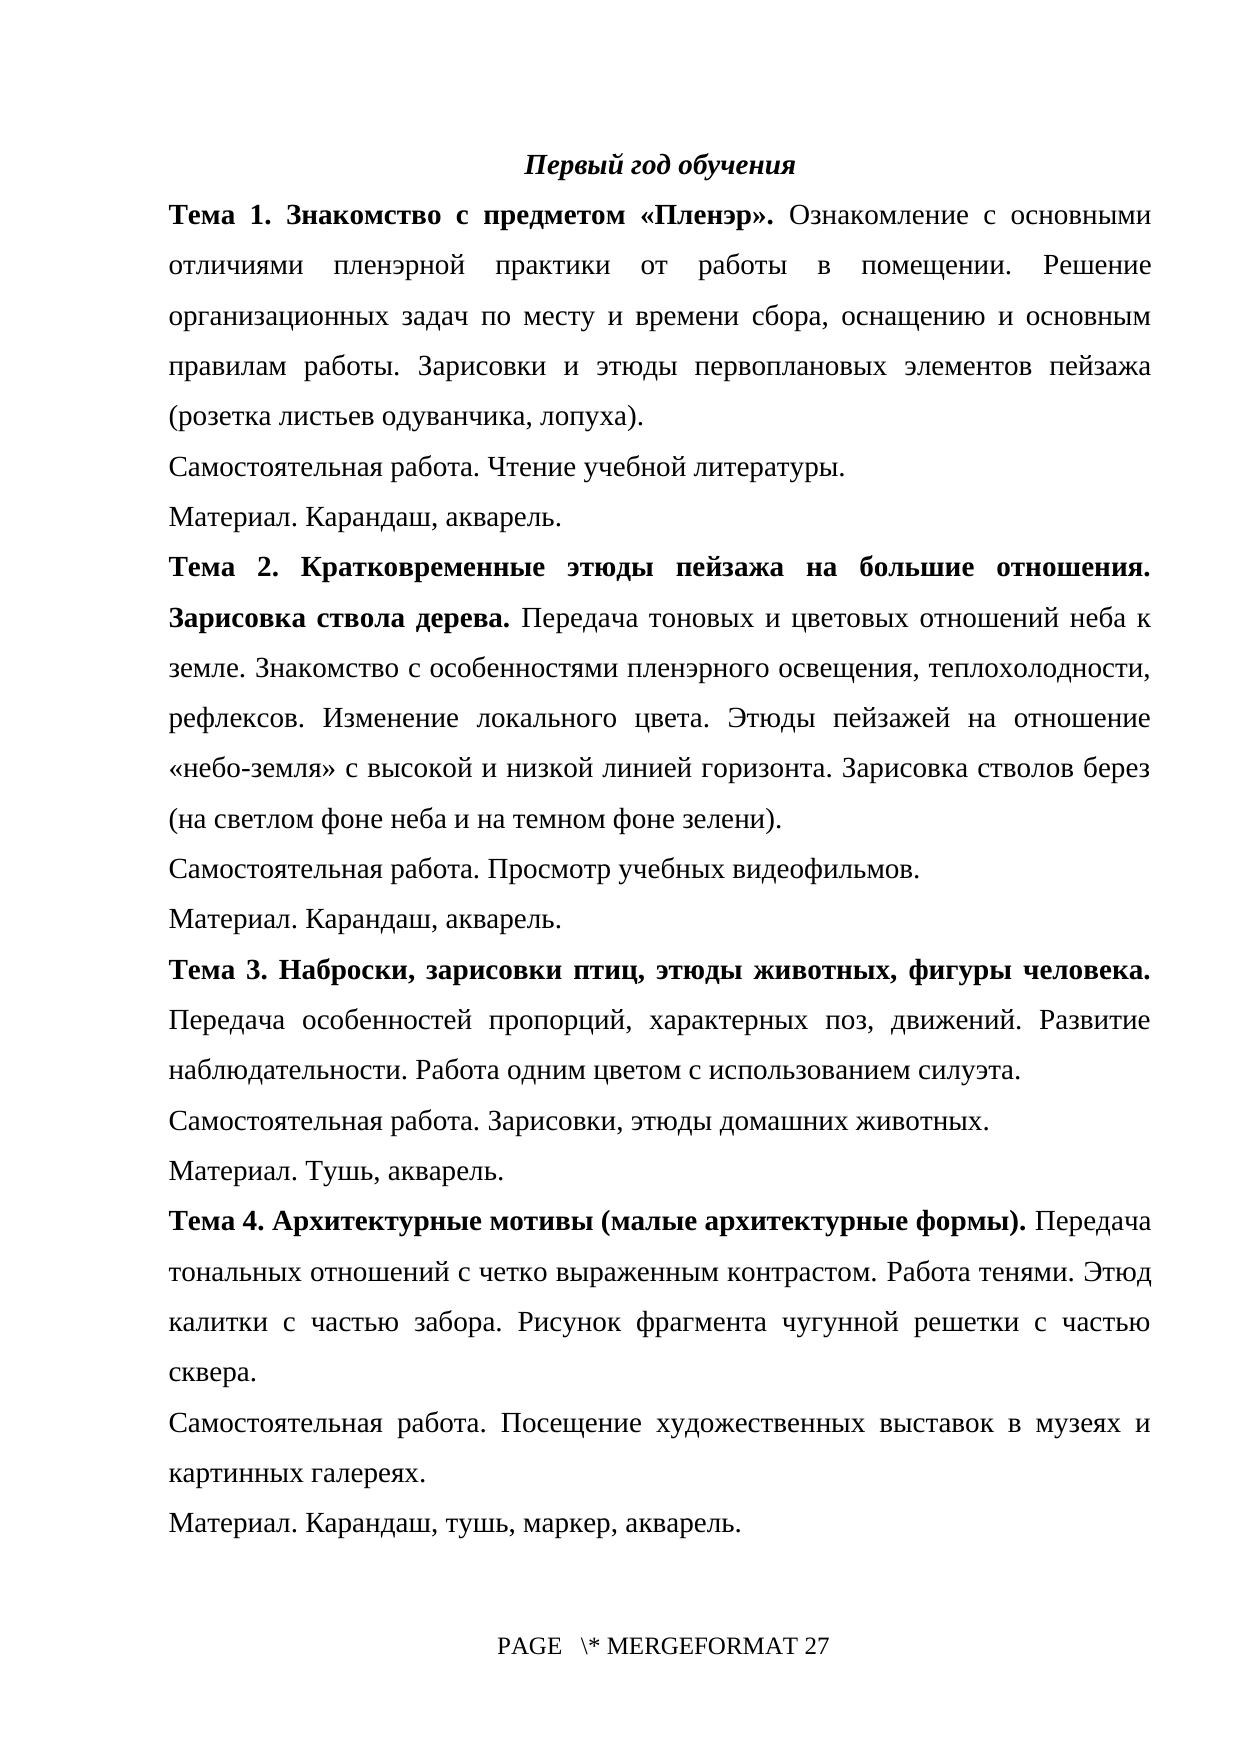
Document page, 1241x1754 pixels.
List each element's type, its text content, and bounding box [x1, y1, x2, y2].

text Материал. Тушь, акварель. [168, 1153, 1152, 1187]
text Самостоятельная работа. Чтение учебной литературы. [168, 449, 1152, 482]
text Тема 1. Знакомство с предметом «Пленэр». Ознакомление с основными отличиями пленэрной практики от работы в помещении. Решение организационных задач по месту и времени сбора, оснащению и основным правилам работы. Зарисовки и этюды первоплановых элементов пейзажа (розетка листьев одуванчика, лопуха). [168, 197, 1152, 432]
text Самостоятельная работа. Просмотр учебных видеофильмов. [168, 851, 1152, 885]
text Самостоятельная работа. Посещение художественных выставок в музеях и картинных галереях. [168, 1405, 1152, 1488]
text Тема 2. Кратковременные этюды пейзажа на большие отношения. Зарисовка ствола дерева. Передача тоновых и цветовых отношений неба к земле. Знакомство с особенностями пленэрного освещения, теплохолодности, рефлексов. Изменение локального цвета. Этюды пейзажей на отношение «небо-земля» с высокой и низкой линией горизонта. Зарисовка стволов берез (на светлом фоне неба и на темном фоне зелени). [168, 549, 1152, 834]
text Материал. Карандаш, тушь, маркер, акварель. [168, 1505, 1152, 1539]
text Самостоятельная работа. Зарисовки, этюды домашних животных. [168, 1103, 1152, 1136]
text Материал. Карандаш, акварель. [168, 902, 1152, 935]
text Материал. Карандаш, акварель. [168, 499, 1152, 533]
text Первый год обучения [168, 147, 1152, 180]
text Тема 4. Архитектурные мотивы (малые архитектурные формы). Передача тональных отношений с четко выраженным контрастом. Работа тенями. Этюд калитки с частью забора. Рисунок фрагмента чугунной решетки с частью сквера. [168, 1203, 1152, 1388]
text Тема 3. Наброски, зарисовки птиц, этюды животных, фигуры человека. Передача особенностей пропорций, характерных поз, движений. Развитие наблюдательности. Работа одним цветом с использованием силуэта. [168, 952, 1152, 1086]
